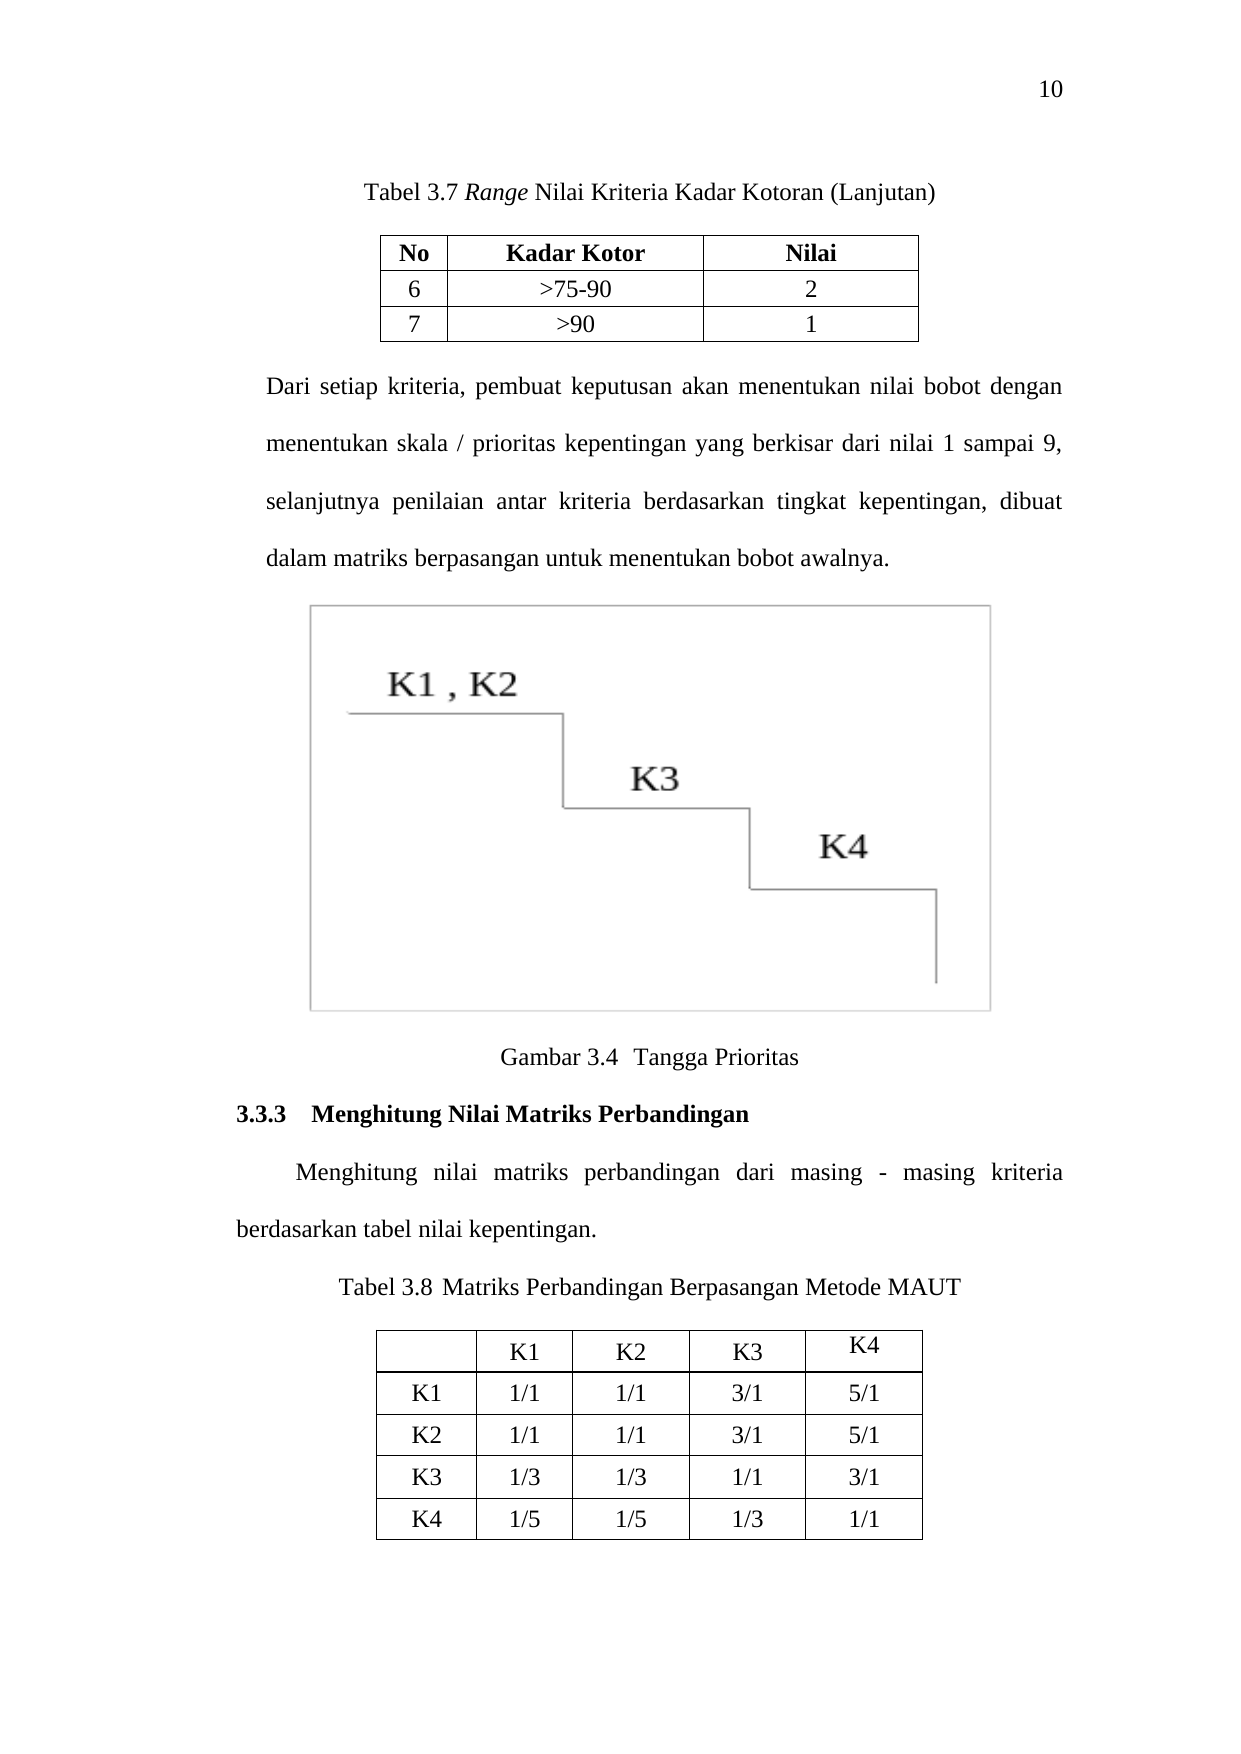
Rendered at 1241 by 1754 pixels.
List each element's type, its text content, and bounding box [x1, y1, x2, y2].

table_cell K2 [377, 1415, 476, 1455]
table_cell 7 [381, 307, 447, 341]
table_cell 3/1 [690, 1373, 805, 1413]
table_cell 1/3 [573, 1456, 689, 1497]
table_header No [381, 236, 447, 270]
table_header K4 [806, 1331, 922, 1371]
list Tangga Prioritas [236, 1042, 1063, 1071]
table_cell 3/1 [806, 1456, 922, 1497]
table_header K1 [477, 1331, 572, 1371]
table_cell 1/1 [573, 1373, 689, 1413]
table_cell 5/1 [806, 1415, 922, 1455]
table_header K3 [690, 1331, 805, 1371]
table_cell 1/3 [477, 1456, 572, 1497]
table_cell 1 [704, 307, 918, 341]
table_cell 1/1 [690, 1456, 805, 1497]
table_cell 5/1 [806, 1373, 922, 1413]
table_cell 6 [381, 271, 447, 306]
table_cell 1/1 [573, 1415, 689, 1455]
table_cell 1/1 [477, 1415, 572, 1455]
text Menghitung nilai matriks perbandingan dari masing - masing kriteria berdasarkan tabel nilai kepentingan. [236, 1157, 1063, 1243]
list Matriks Perbandingan Berpasangan Metode MAUT [236, 1272, 1063, 1301]
table_cell K4 [377, 1499, 476, 1539]
table_cell 1/1 [806, 1499, 922, 1539]
table_header Nilai [704, 236, 918, 270]
table_cell K1 [377, 1373, 476, 1413]
table_cell 1/1 [477, 1373, 572, 1413]
table_cell >90 [448, 307, 703, 341]
table_header [377, 1331, 476, 1371]
text Dari setiap kriteria, pembuat keputusan akan menentukan nilai bobot dengan menentukan skala / prioritas kepentingan yang berkisar dari nilai 1 sampai 9, selanjutnya penilaian antar kriteria berdasarkan tingkat kepentingan, dibuat dalam matriks berpasangan untuk menentukan bobot awalnya. [266, 371, 1063, 572]
table_cell 2 [704, 271, 918, 306]
table_cell K3 [377, 1456, 476, 1497]
subtitle Menghitung Nilai Matriks Perbandingan [236, 1099, 1063, 1128]
table_cell 1/3 [690, 1499, 805, 1539]
table_cell 1/5 [477, 1499, 572, 1539]
table_header K2 [573, 1331, 689, 1371]
text Tabel 3.7 Range Nilai Kriteria Kadar Kotoran (Lanjutan) [236, 177, 1063, 206]
table_cell 3/1 [690, 1415, 805, 1455]
table_cell 1/5 [573, 1499, 689, 1539]
table_header Kadar Kotor [448, 236, 703, 270]
table_cell >75-90 [448, 271, 703, 306]
